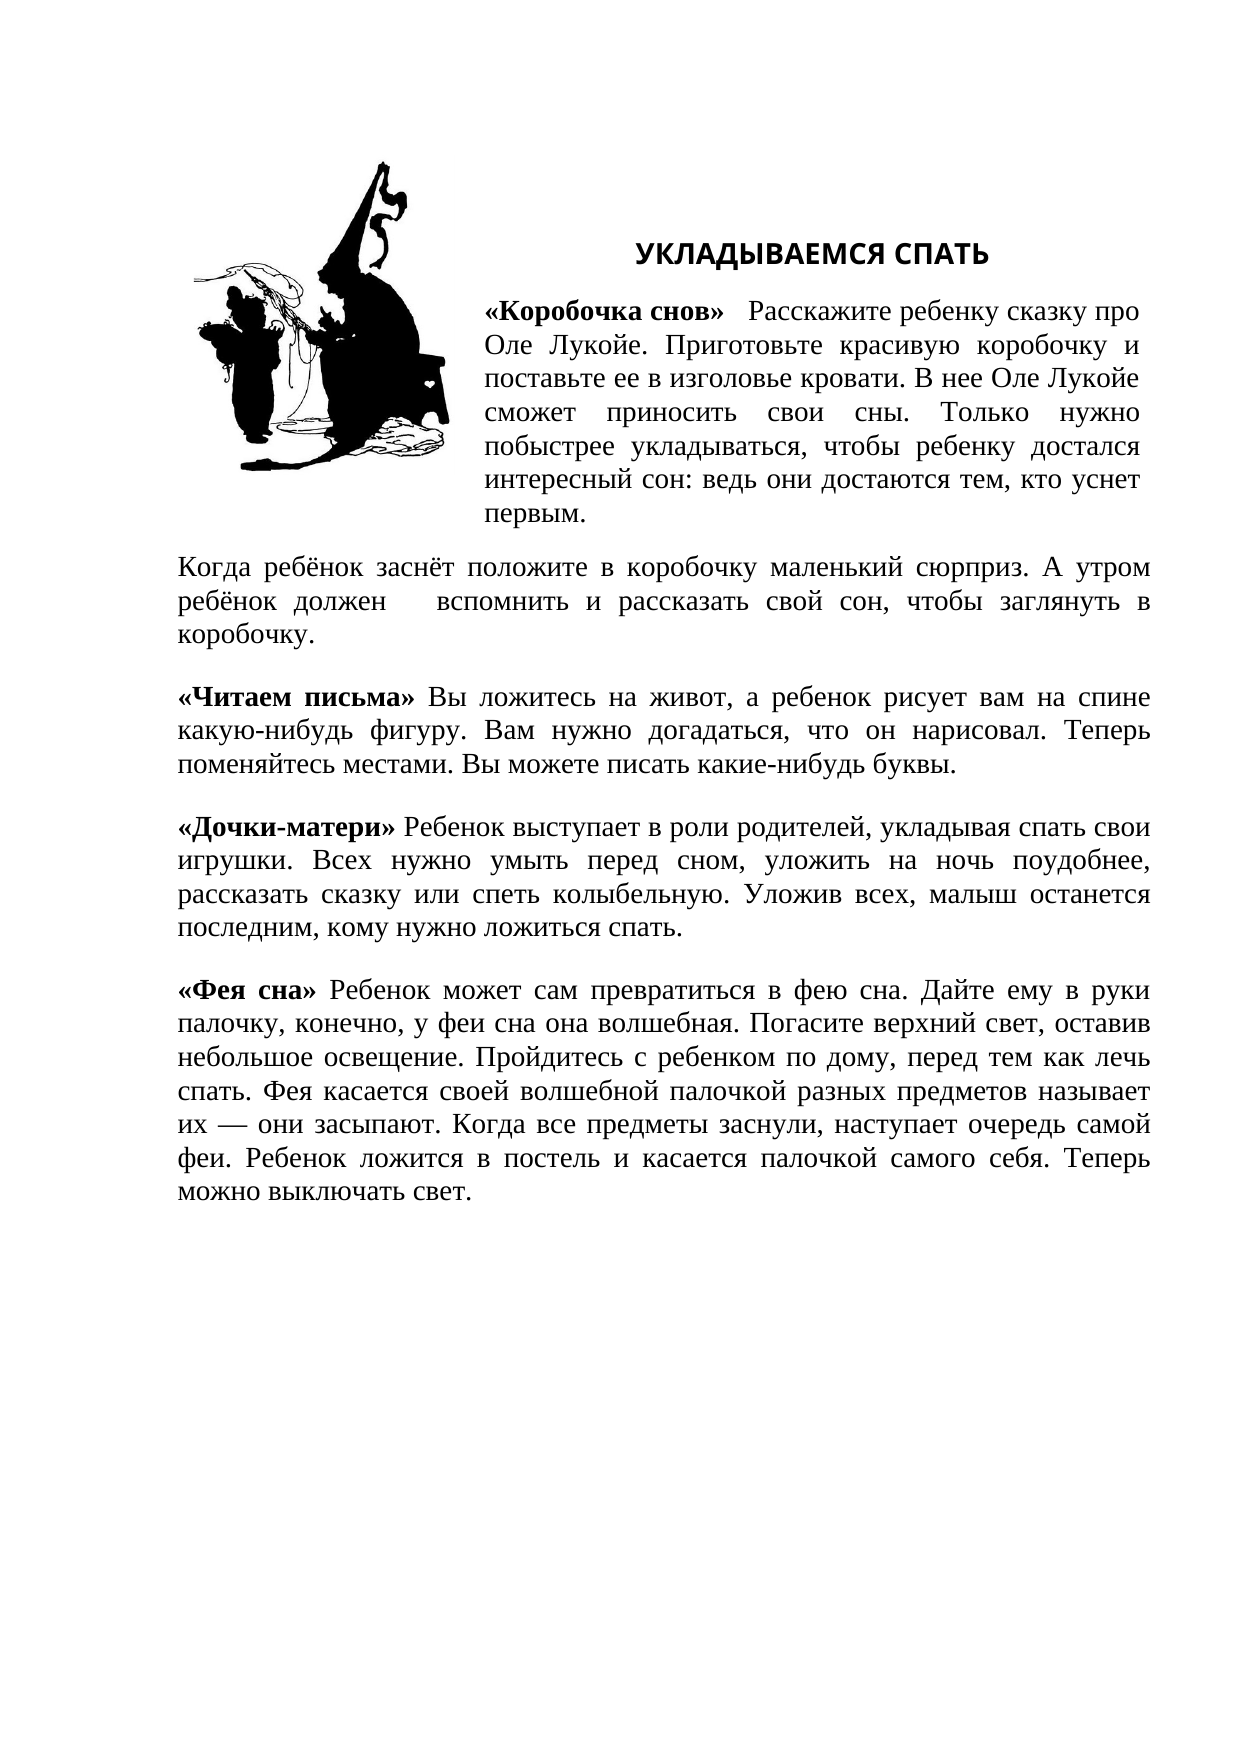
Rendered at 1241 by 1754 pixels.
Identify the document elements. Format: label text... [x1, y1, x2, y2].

table_header [166, 118, 473, 549]
text «Фея сна» Ребенок может сам превратиться в фею сна. Дайте ему в руки палочку, конечно, у феи сна она волшебная. Погасите верхний свет, оставив небольшое освещение. Пройдитесь с ребенком по дому, перед тем как лечь спать. Фея касается своей волшебной палочкой разных предметов называет их — они засыпают. Когда все предметы заснули, наступает очередь самой феи. Ребенок ложится в постель и касается палочкой самого себя. Теперь можно выключать свет. [177, 972, 1152, 1207]
subtitle «Читаем письма» Вы ложитесь на живот, а ребенок рисует вам на спине какую-нибудь фигуру. Вам нужно догадаться, что он нарисовал. Теперь поменяйтесь местами. Вы можете писать какие-нибудь буквы. [177, 679, 1152, 779]
text Когда ребёнок заснёт положите в коробочку маленький сюрприз. А утром ребёнок должен вспомнить и рассказать свой сон, чтобы заглянуть в коробочку. [177, 549, 1152, 650]
picture [193, 155, 455, 475]
table_header УКЛАДЫВАЕМСЯ СПАТЬ «Коробочка снов» Расскажите ребенку сказку про Оле Лукойе. Приготовьте красивую коробочку и поставьте ее в изголовье кровати. В нее Оле Лукойе сможет приносить свои сны. Только нужно побыстрее укладываться, чтобы ребенку достался интересный сон: ведь они достаются тем, кто уснет первым. [473, 118, 1152, 549]
subtitle «Дочки-матери» Ребенок выступает в роли родителей, укладывая спать свои игрушки. Всех нужно умыть перед сном, уложить на ночь поудобнее, рассказать сказку или спеть колыбельную. Уложив всех, малыш останется последним, кому нужно ложиться спать. [177, 809, 1152, 943]
